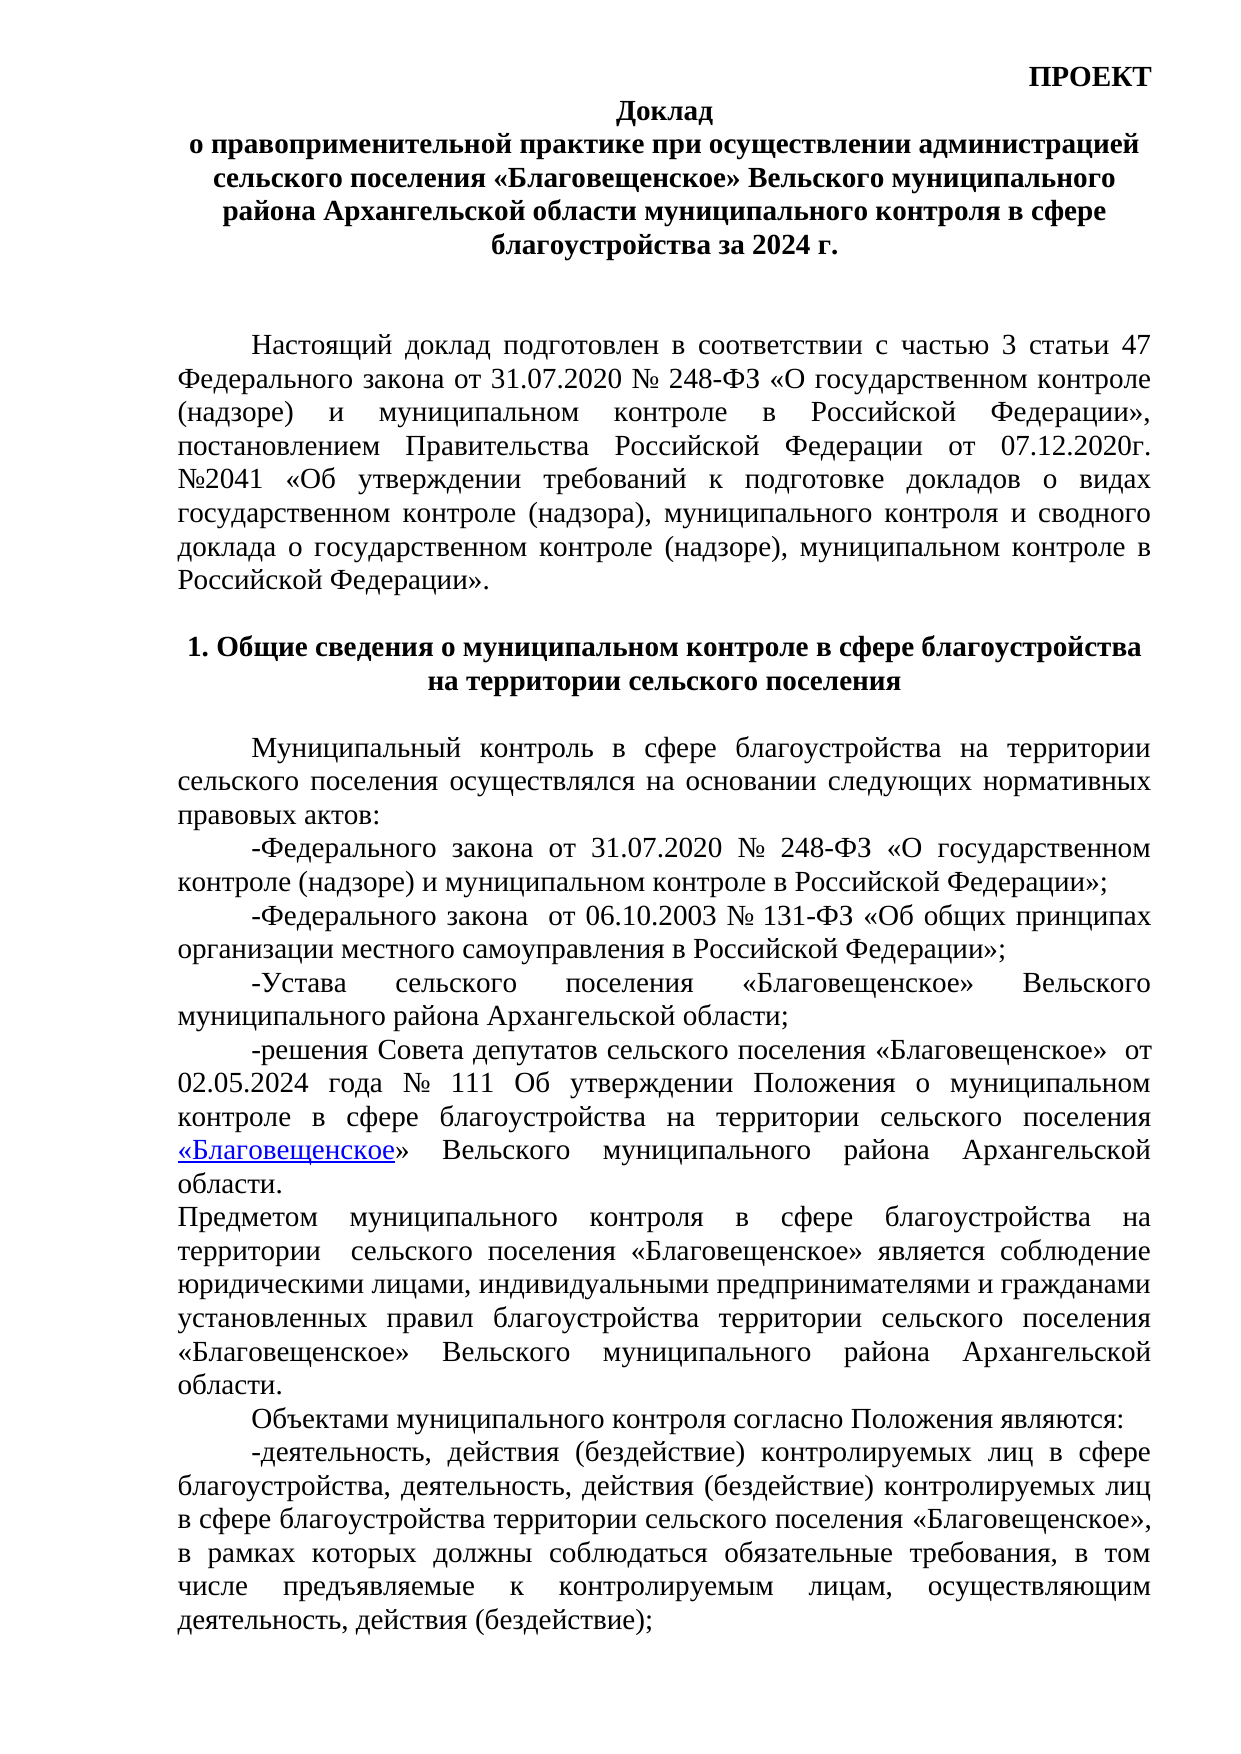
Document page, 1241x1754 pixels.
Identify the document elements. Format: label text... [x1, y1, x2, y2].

text 1. Общие сведения о муниципальном контроле в сфере благоустройства на территории сельского поселения [177, 629, 1152, 696]
text -Федерального закона от 06.10.2003 № 131-ФЗ «Об общих принципах организации местного самоуправления в Российской Федерации»; [177, 898, 1152, 965]
text -решения Совета депутатов сельского поселения «Благовещенское» от 02.05.2024 года № 111 Об утверждении Положения о муниципальном контроле в сфере благоустройства на территории сельского поселения «Благовещенское» Вельского муниципального района Архангельской области. [177, 1032, 1152, 1199]
text Объектами муниципального контроля согласно Положения являются: [177, 1401, 1152, 1434]
text Предметом муниципального контроля в сфере благоустройства на территории сельского поселения «Благовещенское» является соблюдение юридическими лицами, индивидуальными предпринимателями и гражданами установленных правил благоустройства территории сельского поселения «Благовещенское» Вельского муниципального района Архангельской области. [177, 1199, 1152, 1401]
text -Устава сельского поселения «Благовещенское» Вельского муниципального района Архангельской области; [177, 965, 1152, 1032]
text Настоящий доклад подготовлен в соответствии с частью 3 статьи 47 Федерального закона от 31.07.2020 № 248-ФЗ «О государственном контроле (надзоре) и муниципальном контроле в Российской Федерации», постановлением Правительства Российской Федерации от 07.12.2020г. №2041 «Об утверждении требований к подготовке докладов о видах государственном контроле (надзора), муниципального контроля и сводного доклада о государственном контроле (надзоре), муниципальном контроле в Российской Федерации». [177, 327, 1152, 596]
text Доклад [177, 93, 1152, 126]
text Муниципальный контроль в сфере благоустройства на территории сельского поселения осуществлялся на основании следующих нормативных правовых актов: [177, 730, 1152, 831]
text -деятельность, действия (бездействие) контролируемых лиц в сфере благоустройства, деятельность, действия (бездействие) контролируемых лиц в сфере благоустройства территории сельского поселения «Благовещенское», в рамках которых должны соблюдаться обязательные требования, в том числе предъявляемые к контролируемым лицам, осуществляющим деятельность, действия (бездействие); [177, 1434, 1152, 1636]
text о правоприменительной практике при осуществлении администрацией сельского поселения «Благовещенское» Вельского муниципального района Архангельской области муниципального контроля в сфере благоустройства за 2024 г. [177, 126, 1152, 260]
text -Федерального закона от 31.07.2020 № 248-ФЗ «О государственном контроле (надзоре) и муниципальном контроле в Российской Федерации»; [177, 831, 1152, 898]
text ПРОЕКТ [177, 59, 1152, 93]
